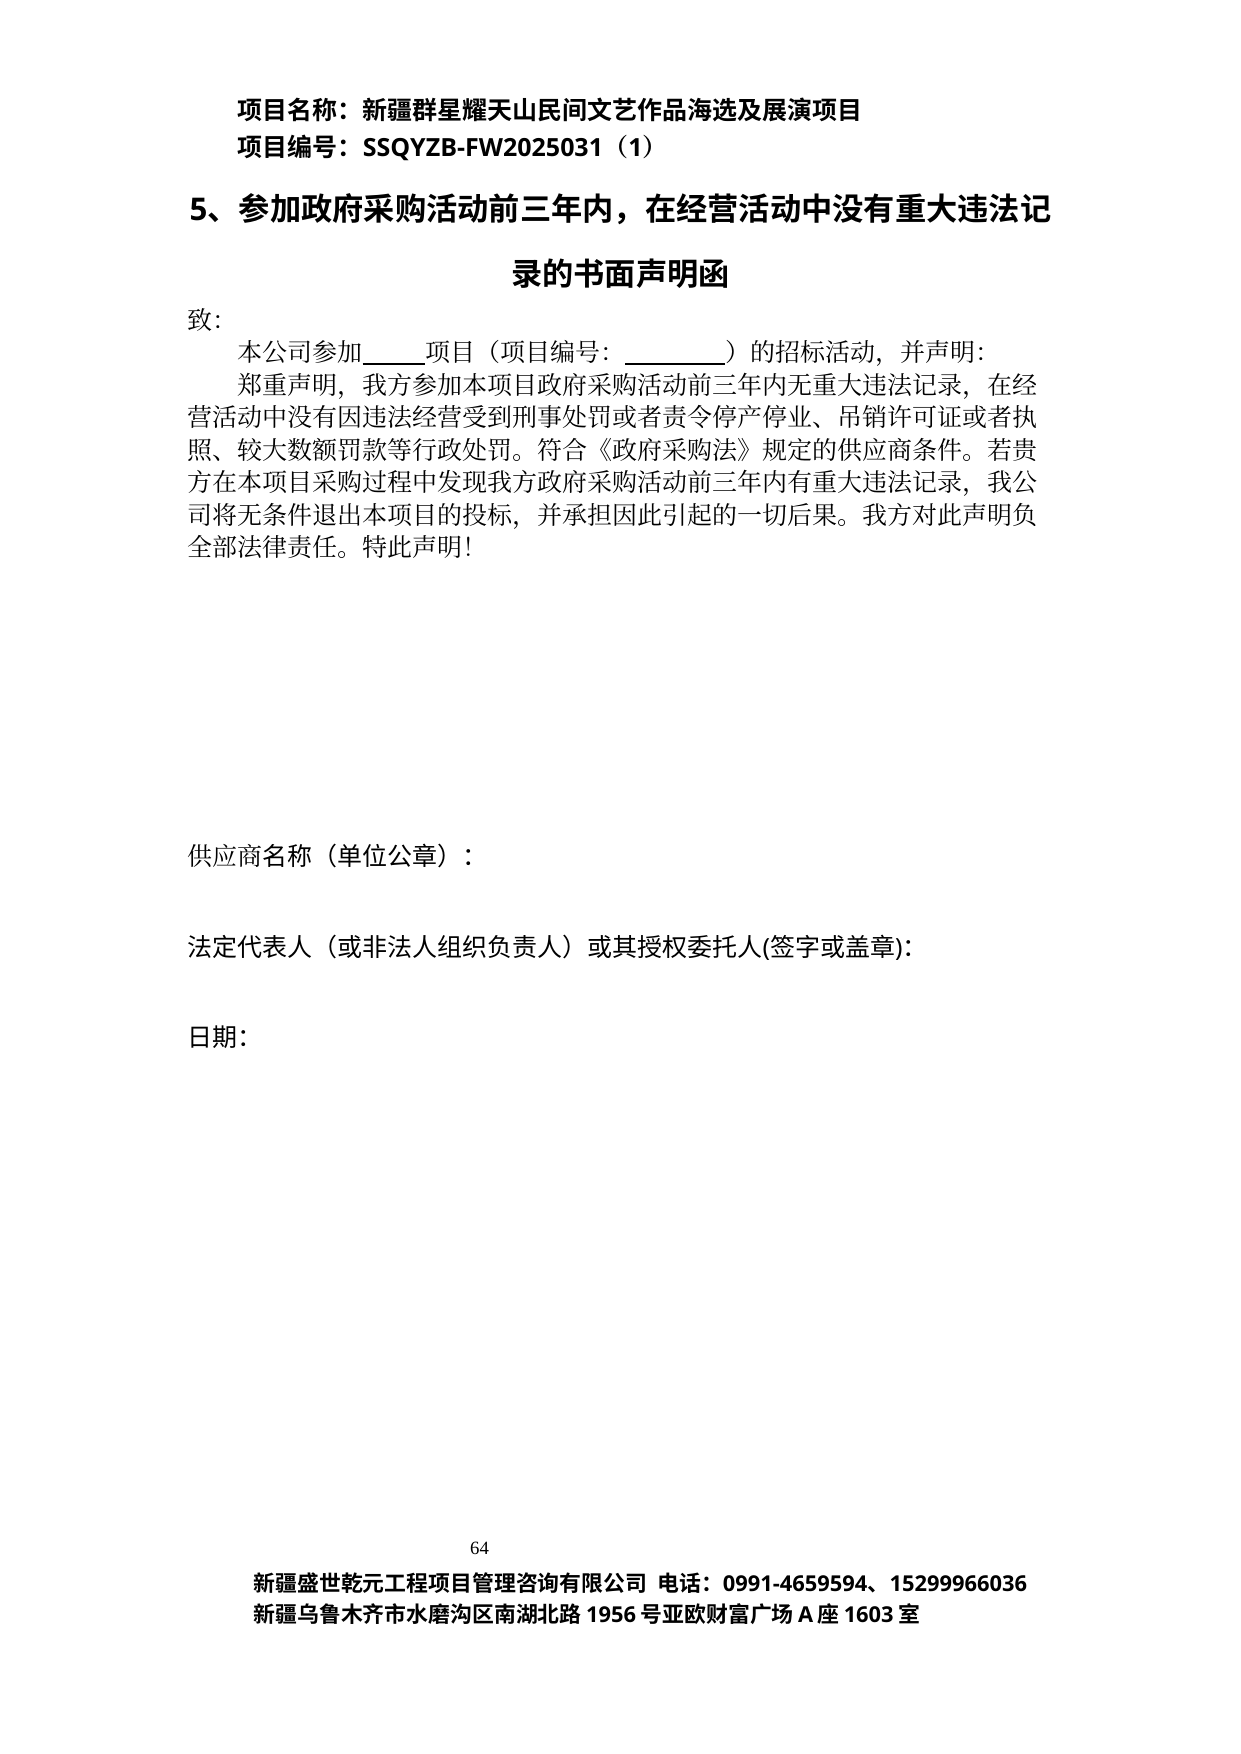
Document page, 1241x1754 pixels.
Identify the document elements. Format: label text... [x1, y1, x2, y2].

text 致： [187, 304, 1053, 337]
list 5、参加政府采购活动前三年内，在经营活动中没有重大违法记录的书面声明函 [187, 174, 1053, 304]
text 供应商名称（单位公章）： [187, 837, 1053, 873]
text 本公司参加 项目（项目编号： ）的招标活动，并声明： [187, 337, 1053, 369]
text 法定代表人（或非法人组织负责人）或其授权委托人(签字或盖章)： [187, 927, 1053, 963]
text 日期： [187, 1018, 1042, 1054]
text 郑重声明，我方参加本项目政府采购活动前三年内无重大违法记录，在经营活动中没有因违法经营受到刑事处罚或者责令停产停业、吊销许可证或者执照、较大数额罚款等行政处罚。符合《政府采购法》规定的供应商条件。若贵方在本项目采购过程中发现我方政府采购活动前三年内有重大违法记录，我公司将无条件退出本项目的投标，并承担因此引起的一切后果。我方对此声明负全部法律责任。特此声明！ [187, 369, 1053, 564]
